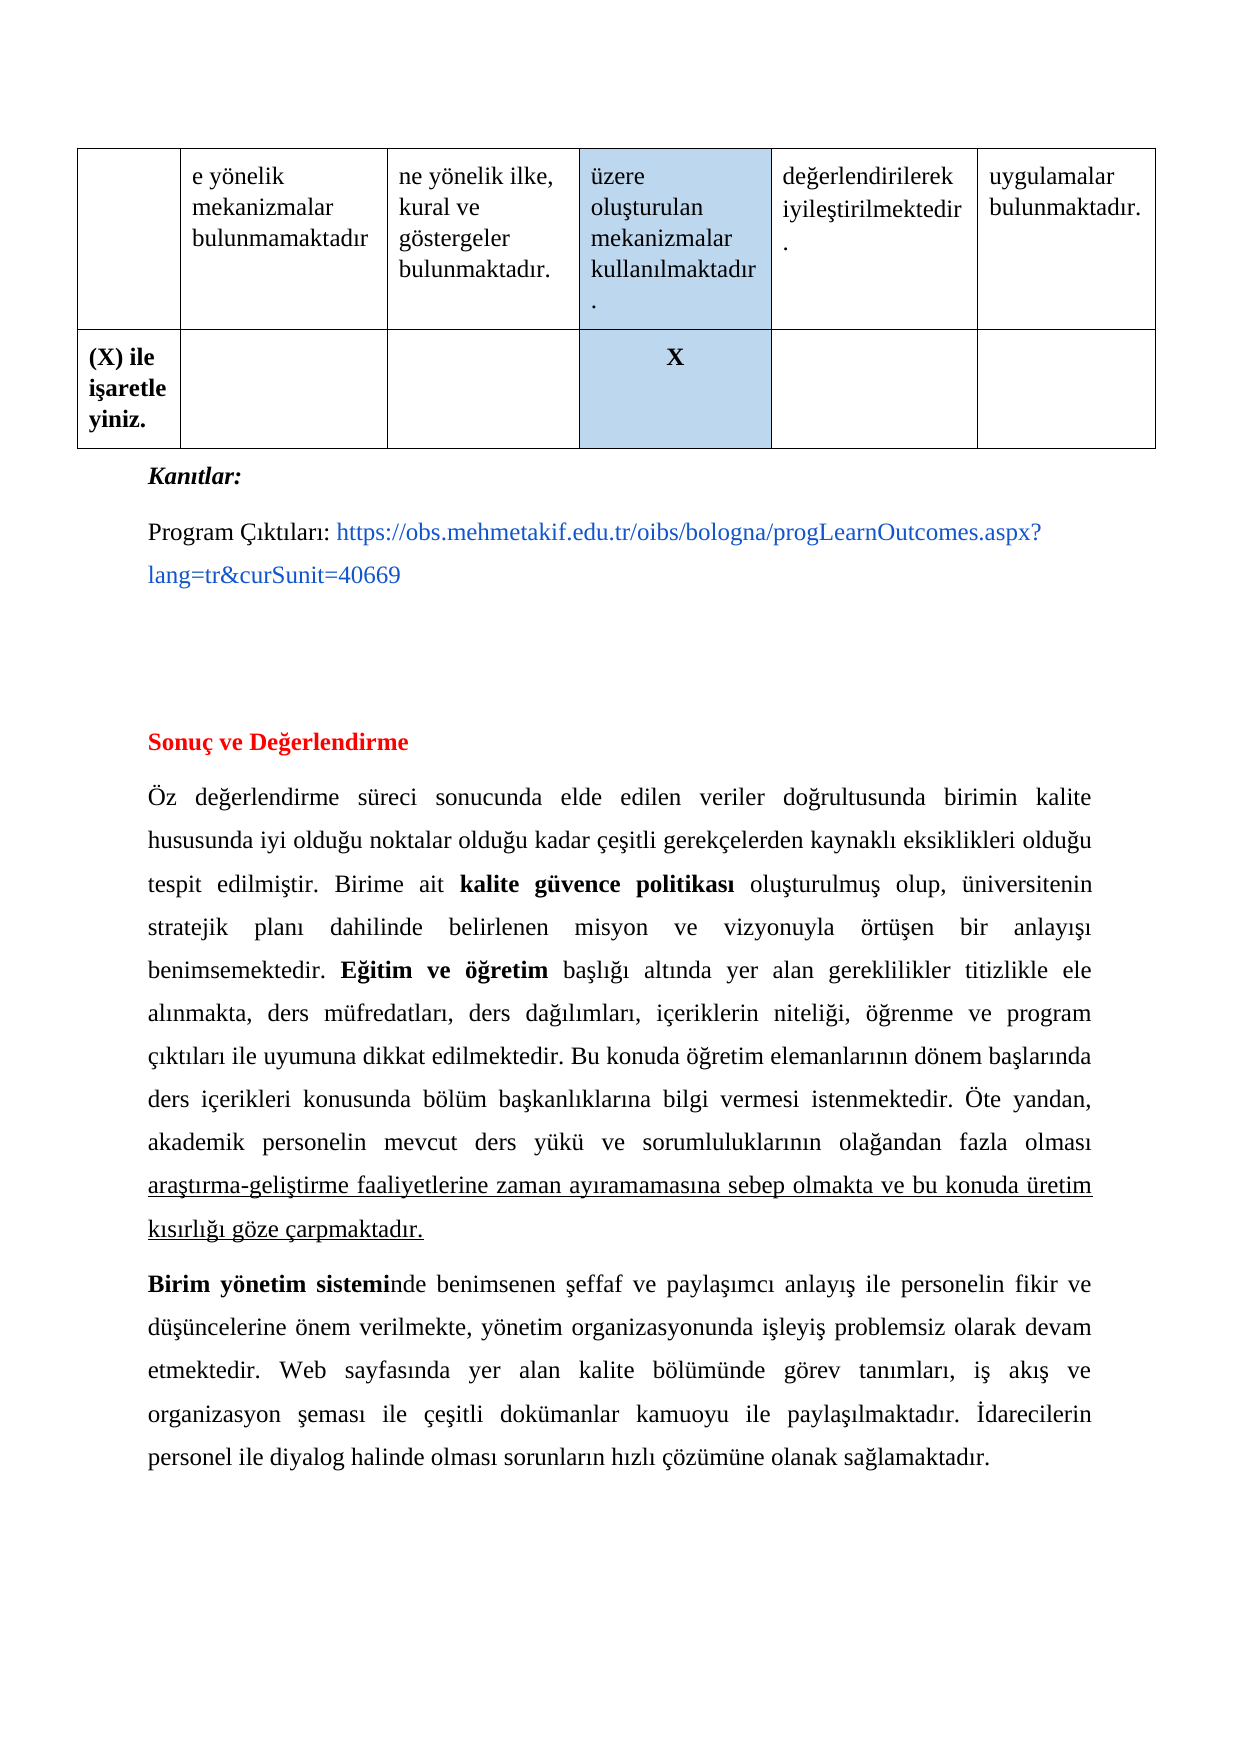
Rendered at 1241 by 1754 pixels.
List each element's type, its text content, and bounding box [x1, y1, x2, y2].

text Öz değerlendirme süreci sonucunda elde edilen veriler doğrultusunda birimin kalite hususunda iyi olduğu noktalar olduğu kadar çeşitli gerekçelerden kaynaklı eksiklikleri olduğu tespit edilmiştir. Birime ait kalite güvence politikası oluşturulmuş olup, üniversitenin stratejik planı dahilinde belirlenen misyon ve vizyonuyla örtüşen bir anlayışı benimsemektedir. Eğitim ve öğretim başlığı altında yer alan gereklilikler titizlikle ele alınmakta, ders müfredatları, ders dağılımları, içeriklerin niteliği, öğrenme ve program çıktıları ile uyumuna dikkat edilmektedir. Bu konuda öğretim elemanlarının dönem başlarında ders içerikleri konusunda bölüm başkanlıklarına bilgi vermesi istenmektedir. Öte yandan, akademik personelin mevcut ders yükü ve sorumluluklarının olağandan fazla olması araştırma-geliştirme faaliyetlerine zaman ayıramamasına sebep olmakta ve bu konuda üretim kısırlığı göze çarpmaktadır. [148, 782, 1093, 1196]
table_cell [772, 330, 977, 448]
text Program Çıktıları: https://obs.mehmetakif.edu.tr/oibs/bologna/progLearnOutcomes.aspx?lang=tr&curSunit=40669 [148, 517, 1093, 589]
table_cell [78, 149, 180, 329]
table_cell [978, 149, 1155, 329]
table_cell [181, 330, 387, 448]
table_cell X [580, 330, 771, 448]
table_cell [181, 149, 387, 329]
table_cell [772, 149, 977, 329]
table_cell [580, 149, 771, 329]
text Birim yönetim sisteminde benimsenen şeffaf ve paylaşımcı anlayış ile personelin fikir ve düşüncelerine önem verilmekte, yönetim organizasyonunda işleyiş problemsiz olarak devam etmektedir. Web sayfasında yer alan kalite bölümünde görev tanımları, iş akış ve organizasyon şeması ile çeşitli dokümanlar kamuoyu ile paylaşılmaktadır. İdarecilerin personel ile diyalog halinde olması sorunların hızlı çözümüne olanak sağlamaktadır. [148, 1269, 1093, 1471]
text Kanıtlar: [148, 461, 1093, 490]
table_cell [388, 330, 579, 448]
text Sonuç ve Değerlendirme [148, 727, 1093, 756]
table_cell [978, 330, 1155, 448]
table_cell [388, 149, 579, 329]
table_cell (X) ile işaretleyiniz. [78, 330, 180, 448]
